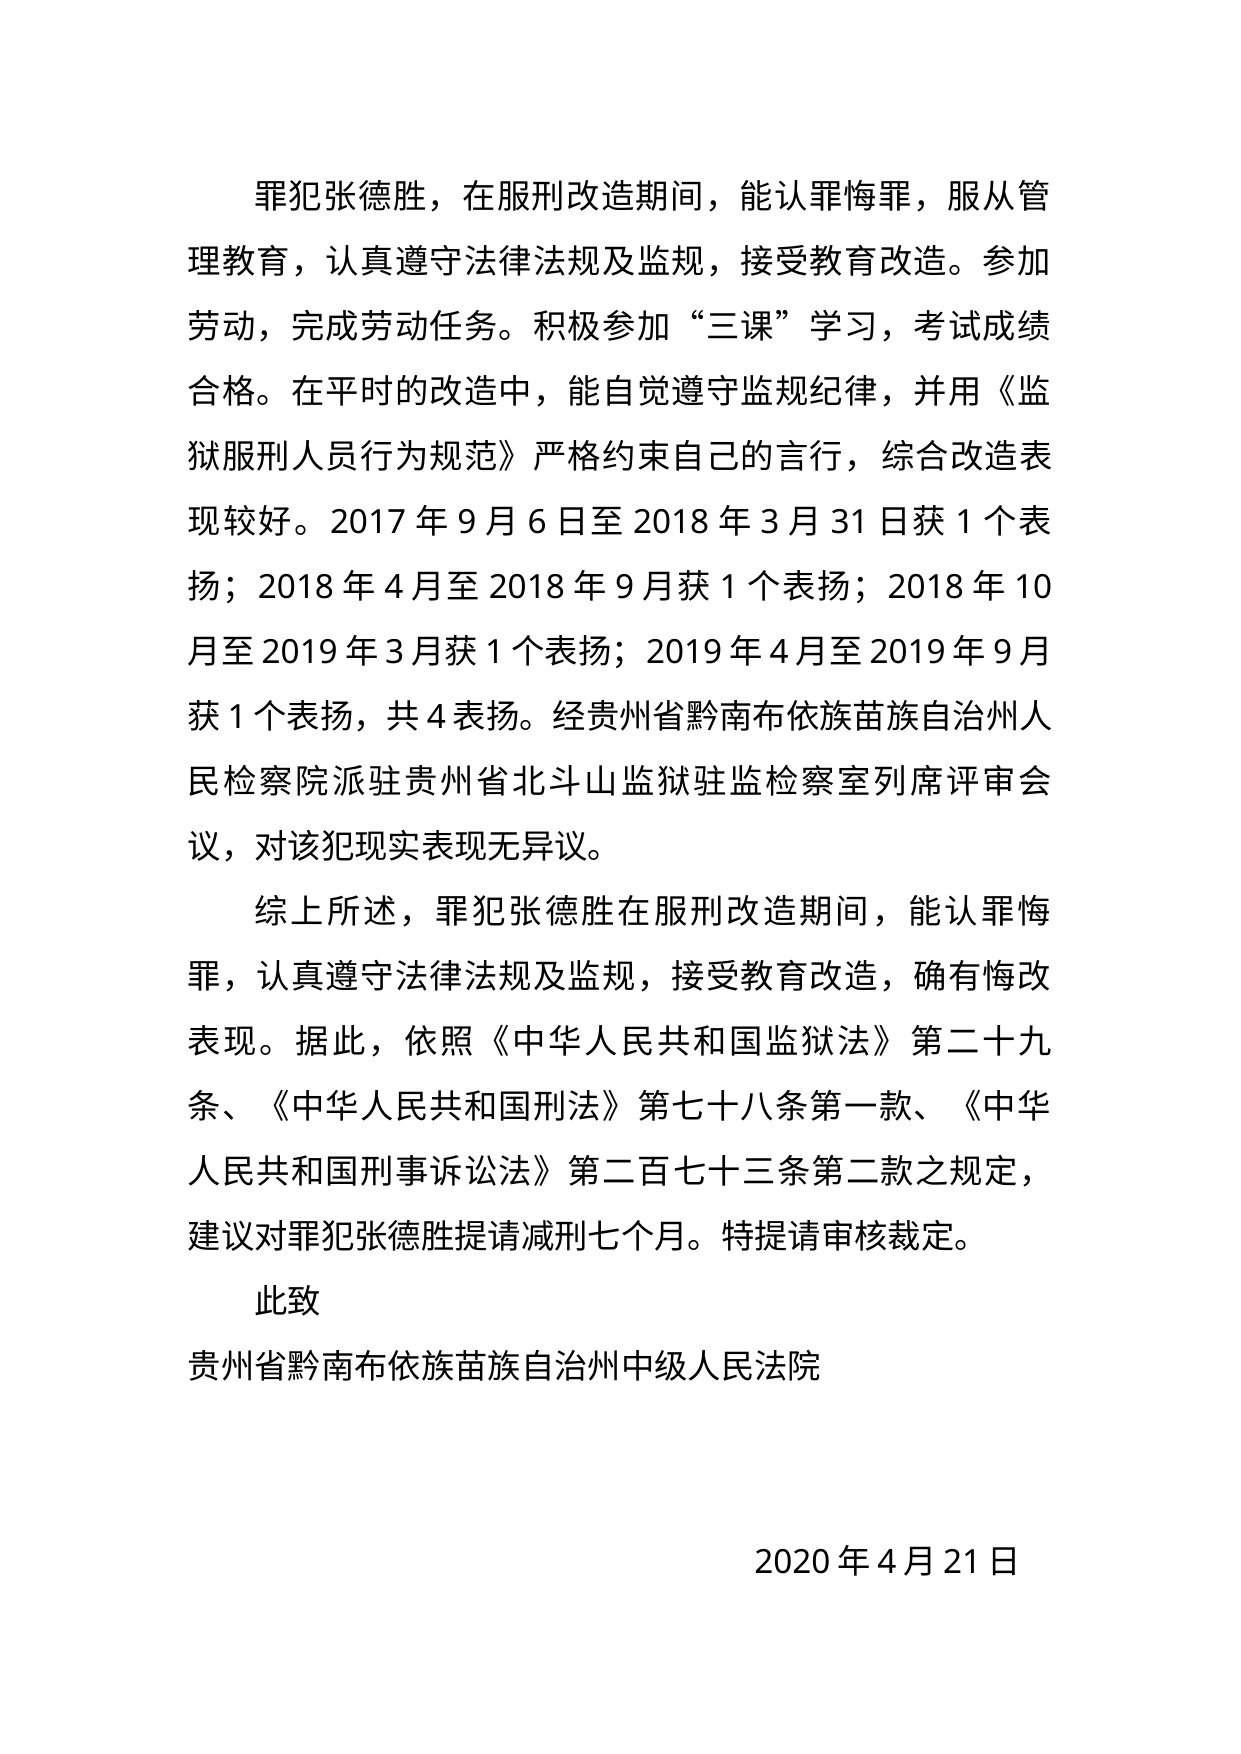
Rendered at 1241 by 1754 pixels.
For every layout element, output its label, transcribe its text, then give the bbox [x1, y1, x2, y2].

text 此致 [187, 1267, 1053, 1332]
text 贵州省黔南布依族苗族自治州中级人民法院 [187, 1332, 1053, 1397]
text 2020年4月21日 [187, 1527, 1053, 1592]
text 罪犯张德胜，在服刑改造期间，能认罪悔罪，服从管理教育，认真遵守法律法规及监规，接受教育改造。参加劳动，完成劳动任务。积极参加“三课”学习，考试成绩合格。在平时的改造中，能自觉遵守监规纪律，并用《监狱服刑人员行为规范》严格约束自己的言行，综合改造表现较好。2017年9月6日至2018年3月31日获1个表扬；2018年4月至2018年9月获1个表扬；2018年10月至2019年3月获1个表扬；2019年4月至2019年9月获1个表扬，共4表扬。经贵州省黔南布依族苗族自治州人民检察院派驻贵州省北斗山监狱驻监检察室列席评审会议，对该犯现实表现无异议。 [187, 162, 1053, 877]
text 综上所述，罪犯张德胜在服刑改造期间，能认罪悔罪，认真遵守法律法规及监规，接受教育改造，确有悔改表现。据此，依照《中华人民共和国监狱法》第二十九条、《中华人民共和国刑法》第七十八条第一款、《中华人民共和国刑事诉讼法》第二百七十三条第二款之规定，建议对罪犯张德胜提请减刑七个月。特提请审核裁定。 [187, 877, 1053, 1267]
